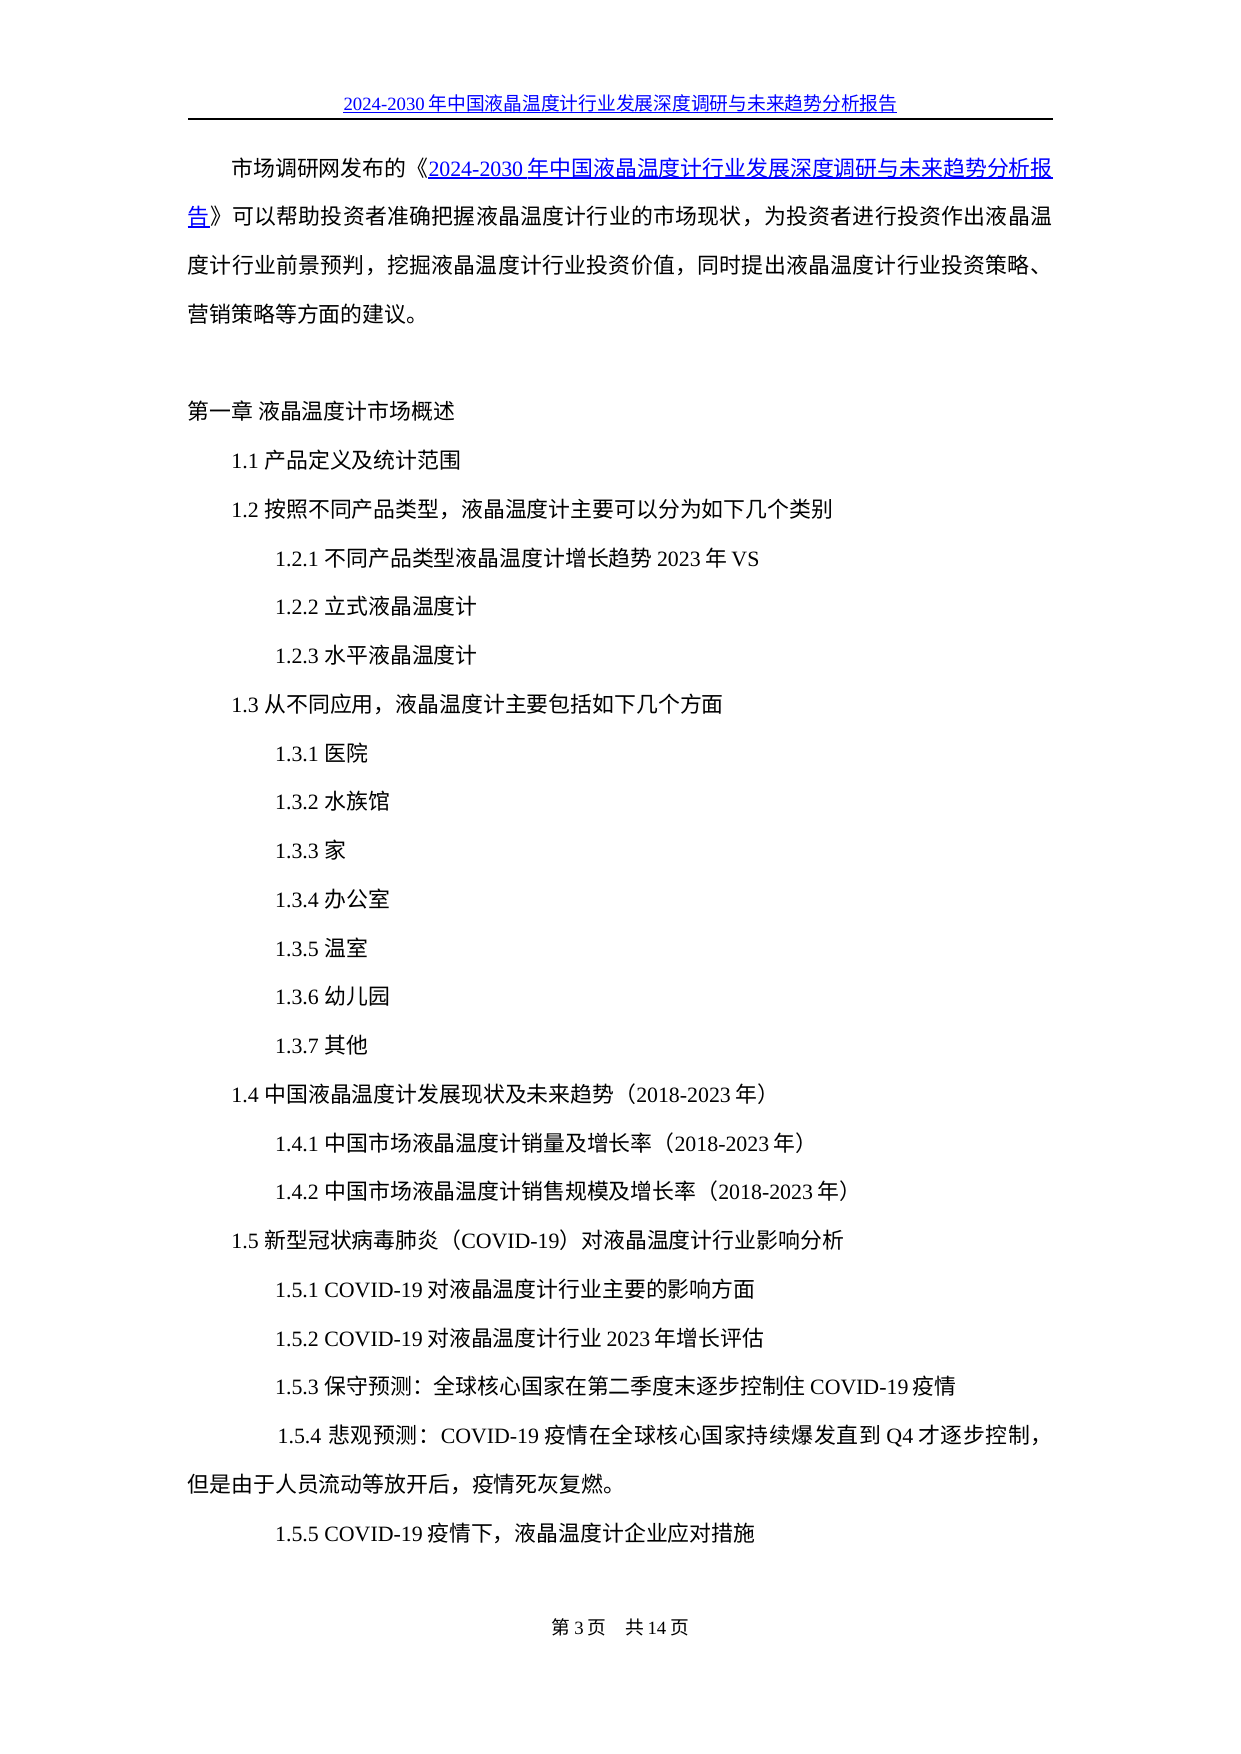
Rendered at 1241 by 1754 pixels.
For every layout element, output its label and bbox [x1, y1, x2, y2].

text [187, 150, 1053, 1548]
